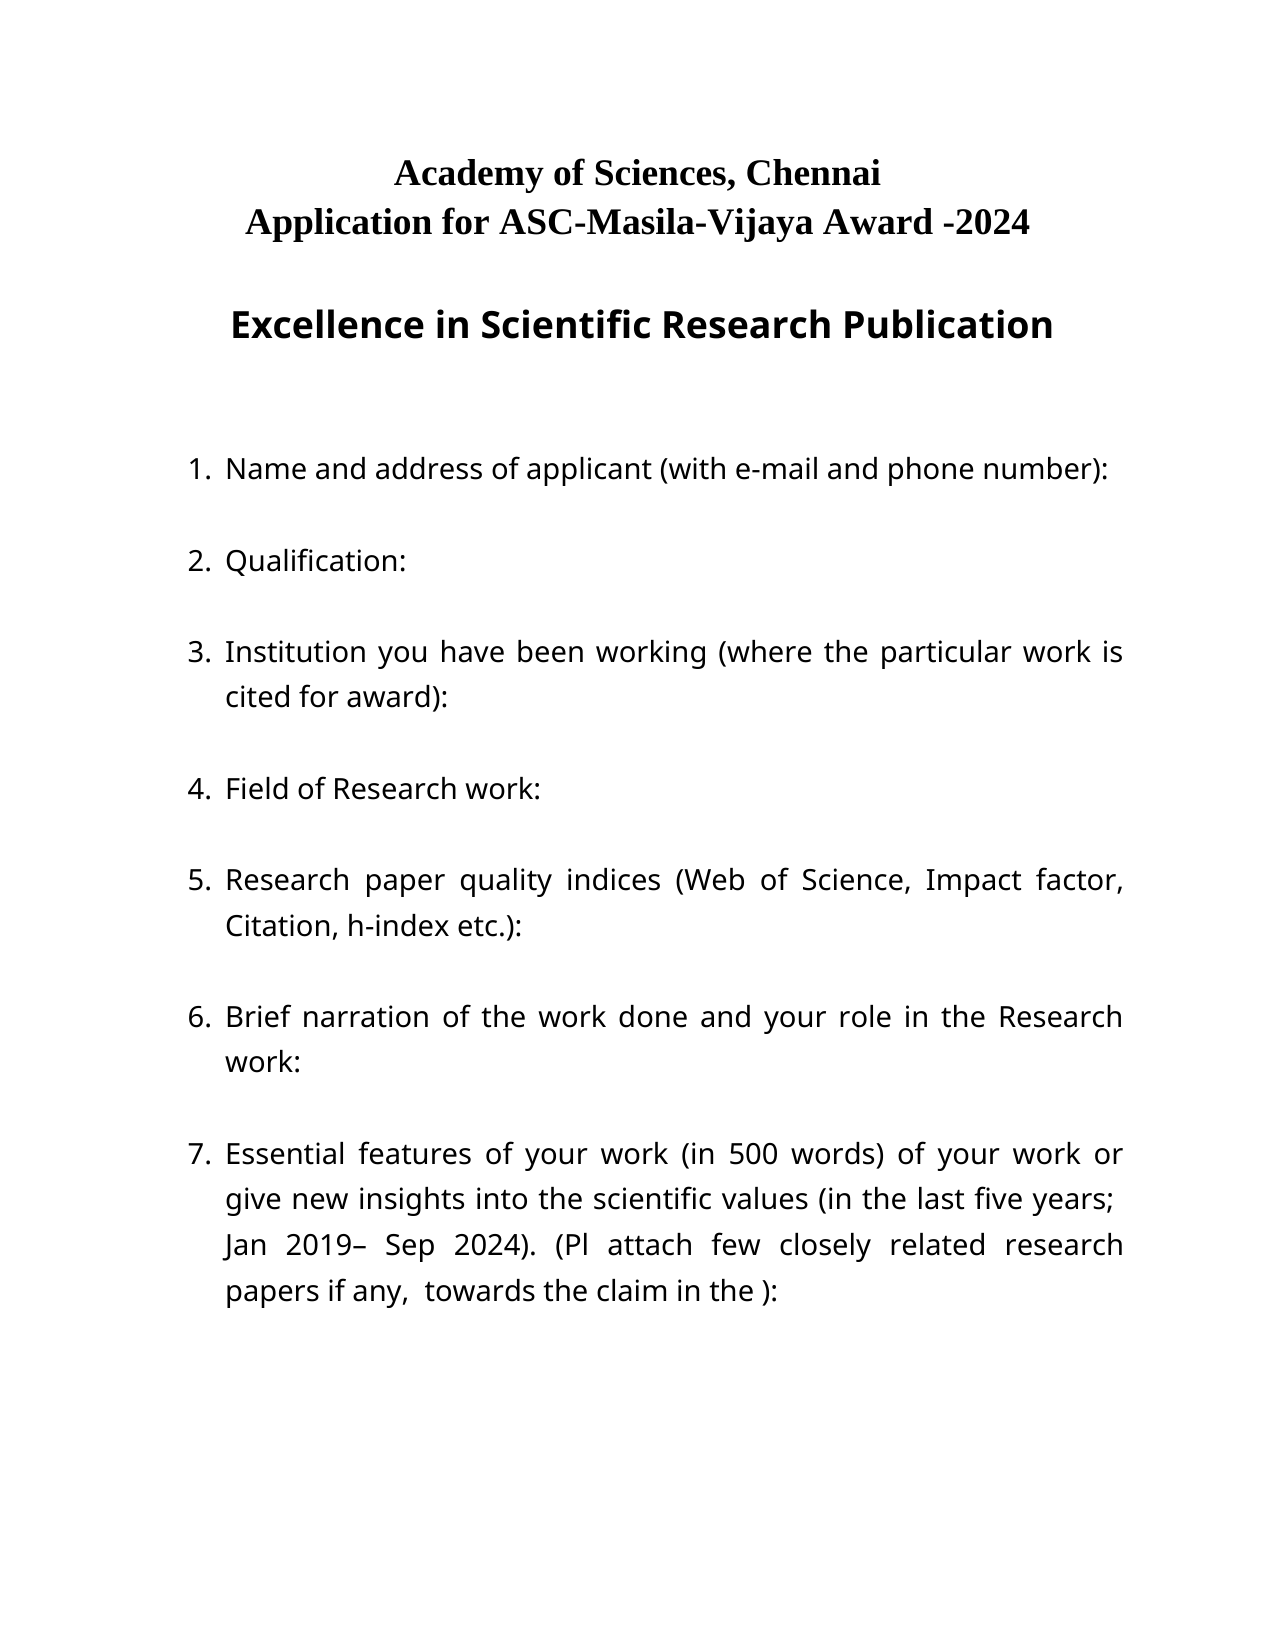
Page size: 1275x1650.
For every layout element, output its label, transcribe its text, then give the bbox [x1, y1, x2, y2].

list Qualification: [187, 540, 1125, 579]
text Academy of Sciences, Chennai [150, 150, 1125, 193]
list Field of Research work: [187, 768, 1125, 808]
list Name and address of applicant (with e-mail and phone number): [187, 449, 1125, 488]
list Brief narration of the work done and your role in the Research work: [187, 996, 1125, 1081]
list Essential features of your work (in 500 words) of your work or give new insights into the scientific values (in the last five years; Jan 2019– Sep 2024). (Pl attach few closely related research papers if any, towards the claim in the ): [187, 1133, 1125, 1309]
list Institution you have been working (where the particular work is cited for award): [187, 631, 1125, 716]
list Research paper quality indices (Web of Science, Impact factor, Citation, h-index etc.): [187, 859, 1125, 944]
text Excellence in Scientific Research Publication [150, 299, 1125, 350]
text Application for ASC-Masila-Vijaya Award -2024 [150, 199, 1125, 243]
